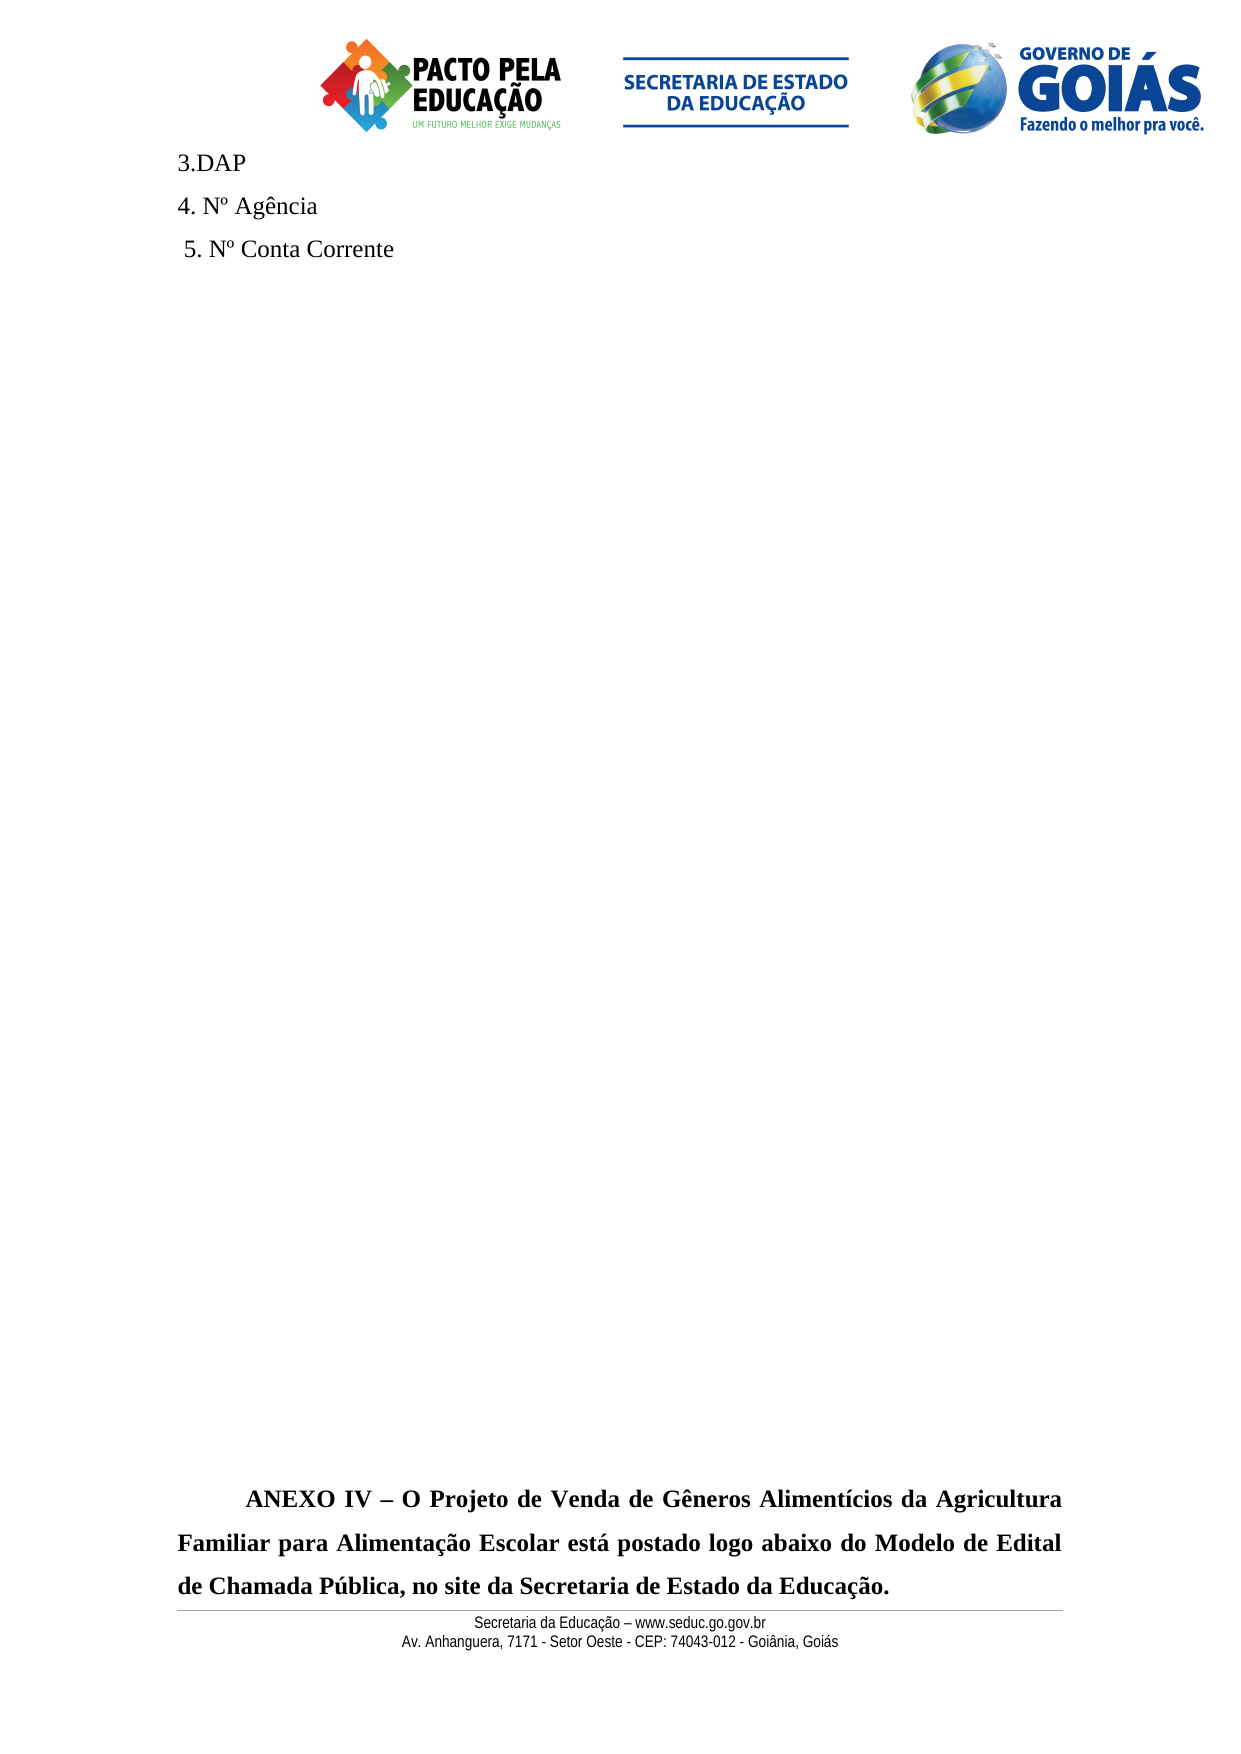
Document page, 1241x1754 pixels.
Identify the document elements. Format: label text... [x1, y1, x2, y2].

text ANEXO IV – O Projeto de Venda de Gêneros Alimentícios da Agricultura Familiar para Alimentação Escolar está postado logo abaixo do Modelo de Edital de Chamada Pública, no site da Secretaria de Estado da Educação. [177, 1484, 1063, 1599]
picture [311, 34, 1211, 143]
text 5. Nº Conta Corrente [177, 234, 1063, 263]
text 3.DAP [177, 148, 1063, 176]
text 4. Nº Agência [177, 191, 1063, 219]
